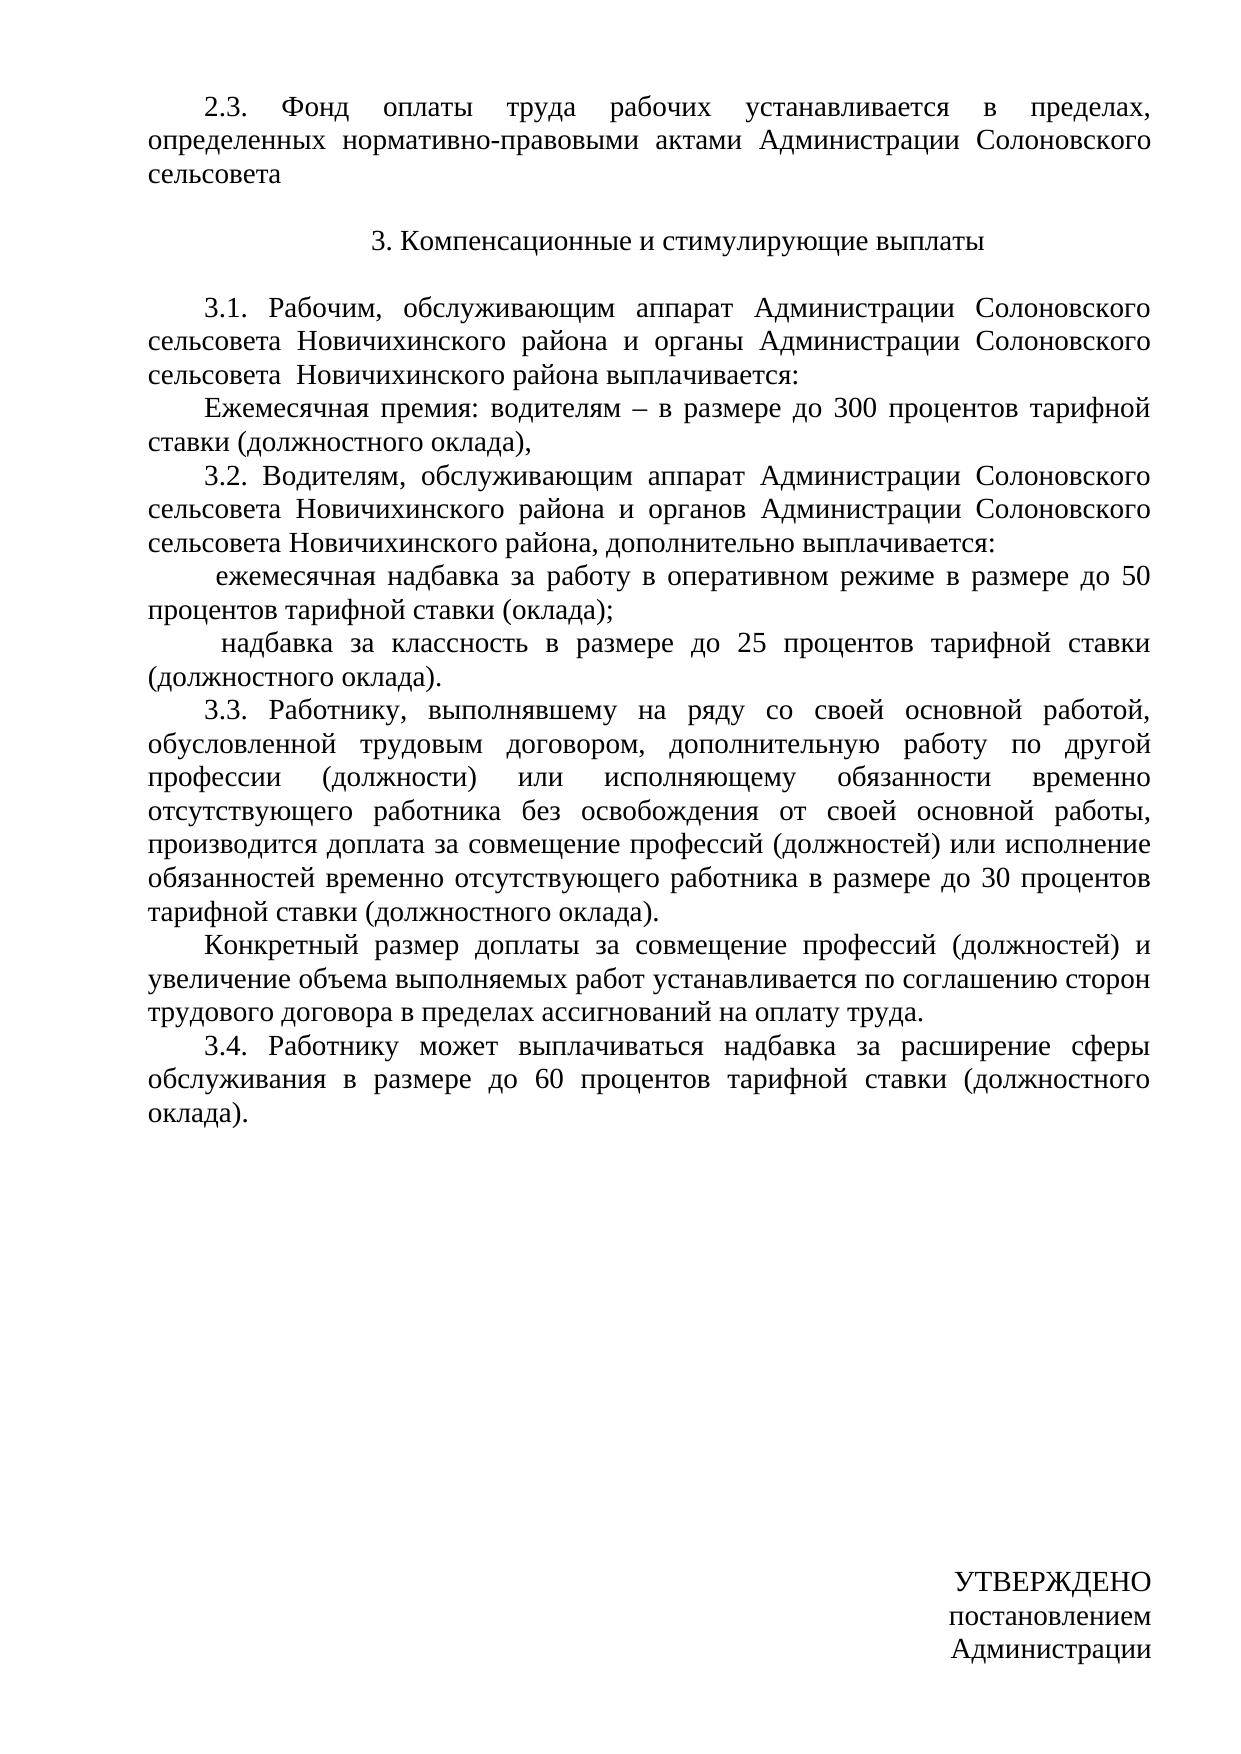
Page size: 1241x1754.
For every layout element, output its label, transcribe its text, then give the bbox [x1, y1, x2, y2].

text УТВЕРЖДЕНО [148, 1564, 1152, 1598]
text 3.2. Водителям, обслуживающим аппарат Администрации Солоновского сельсовета Новичихинского района и органов Администрации Солоновского сельсовета Новичихинского района, дополнительно выплачивается: [148, 458, 1152, 558]
text 2.3. Фонд оплаты труда рабочих устанавливается в пределах, определенных нормативно-правовыми актами Администрации Солоновского сельсовета [148, 89, 1152, 189]
text 3.3. Работнику, выполнявшему на ряду со своей основной работой, обусловленной трудовым договором, дополнительную работу по другой профессии (должности) или исполняющему обязанности временно отсутствующего работника без освобождения от своей основной работы, производится доплата за совмещение профессий (должностей) или исполнение обязанностей временно отсутствующего работника в размере до 30 процентов тарифной ставки (должностного оклада). [148, 692, 1152, 927]
text Администрации [148, 1632, 1152, 1665]
text ежемесячная надбавка за работу в оперативном режиме в размере до 50 процентов тарифной ставки (оклада); [148, 558, 1152, 625]
text надбавка за классность в размере до 25 процентов тарифной ставки (должностного оклада). [148, 625, 1152, 692]
text 3.4. Работнику может выплачиваться надбавка за расширение сферы обслуживания в размере до 60 процентов тарифной ставки (должностного оклада). [148, 1028, 1152, 1128]
text постановлением [148, 1598, 1152, 1632]
text 3. Компенсационные и стимулирующие выплаты [148, 223, 1152, 256]
text Ежемесячная премия: водителям – в размере до 300 процентов тарифной ставки (должностного оклада), [148, 391, 1152, 458]
text Конкретный размер доплаты за совмещение профессий (должностей) и увеличение объема выполняемых работ устанавливается по соглашению сторон трудового договора в пределах ассигнований на оплату труда. [148, 927, 1152, 1028]
text 3.1. Рабочим, обслуживающим аппарат Администрации Солоновского сельсовета Новичихинского района и органы Администрации Солоновского сельсовета Новичихинского района выплачивается: [148, 290, 1152, 391]
